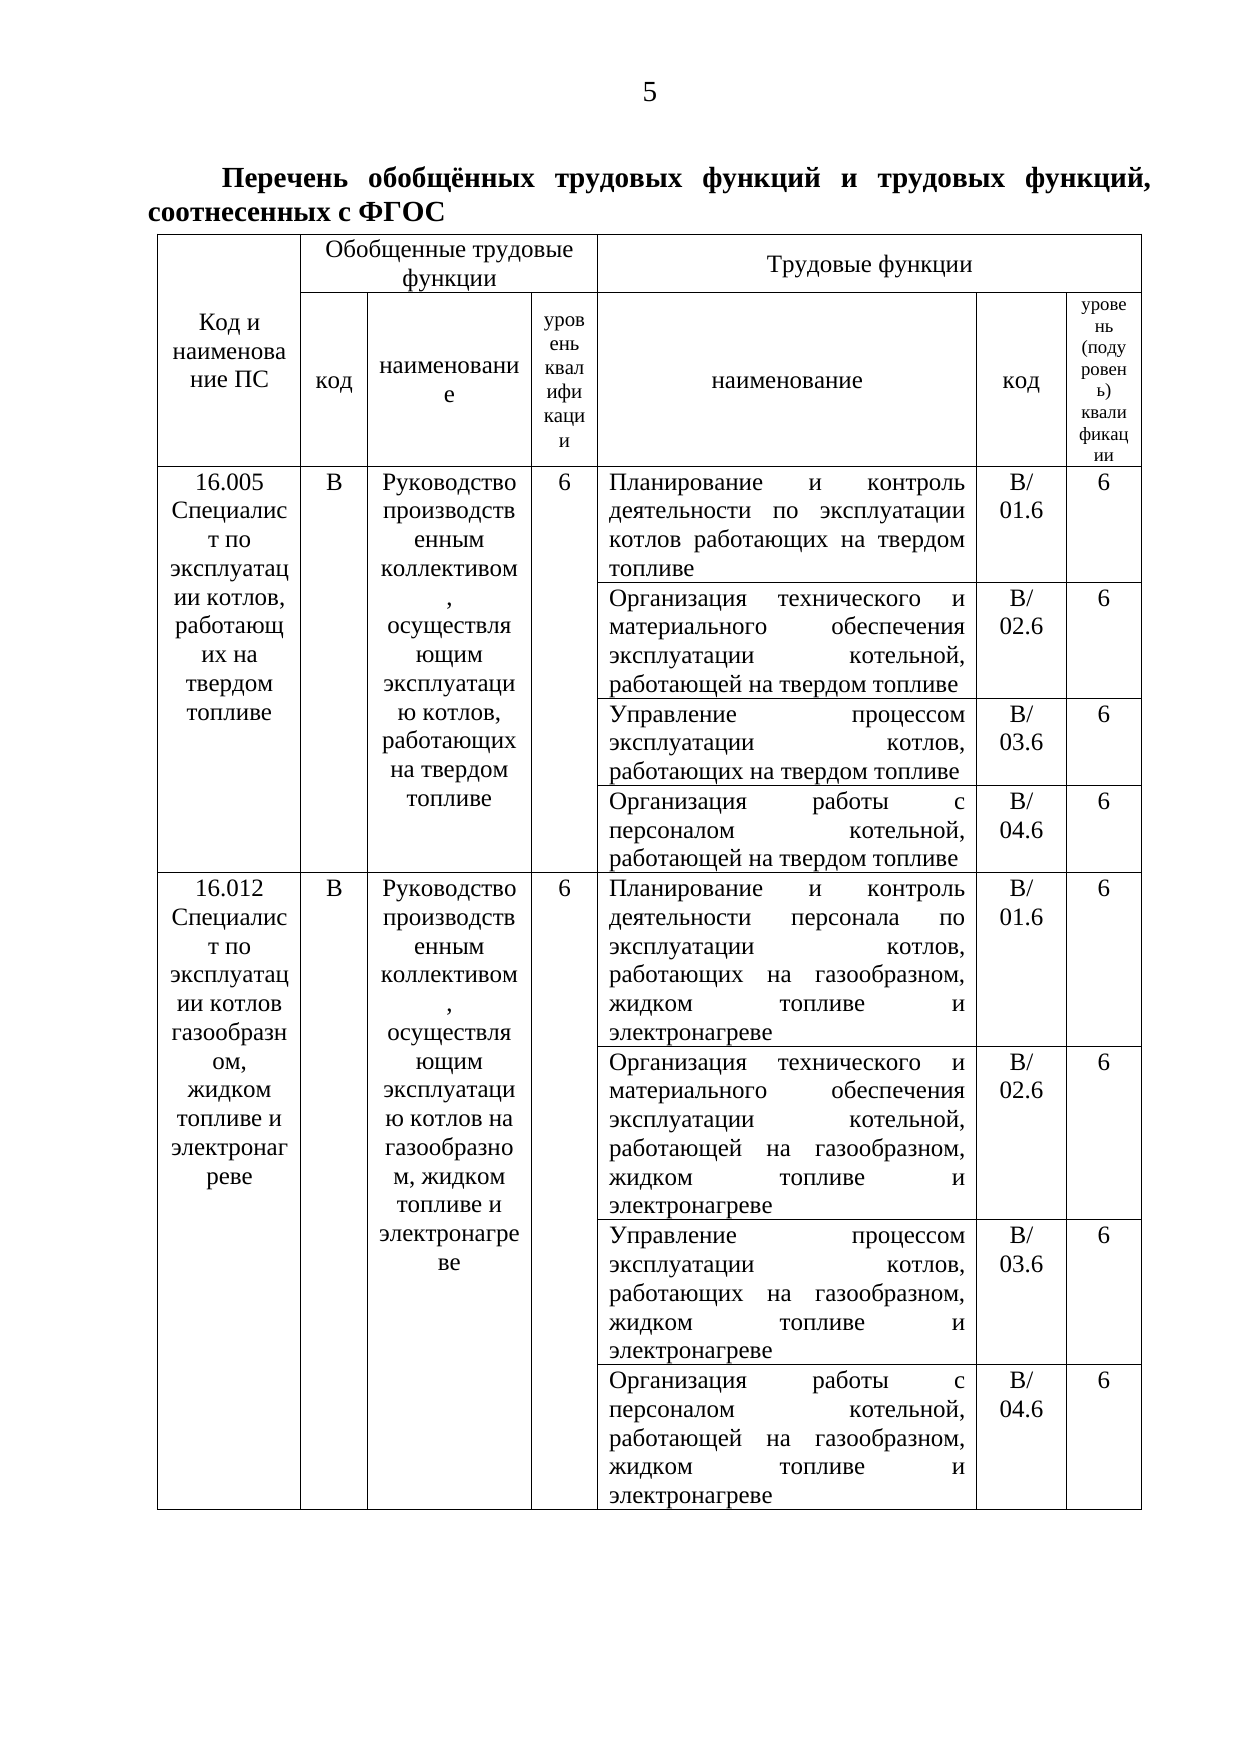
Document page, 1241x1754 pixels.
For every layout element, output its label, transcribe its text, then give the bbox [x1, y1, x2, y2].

table_cell B/03.6 [977, 699, 1066, 785]
table_cell 6 [1067, 467, 1141, 582]
table_cell B/01.6 [977, 467, 1066, 582]
table_cell 6 [1067, 583, 1141, 698]
table_cell уровень (подуровень) квалификации [1067, 293, 1141, 466]
text Перечень обобщённых трудовых функций и трудовых функций, соотнесенных с ФГОС [148, 160, 1152, 227]
table_cell B/04.6 [977, 786, 1066, 872]
table_cell 16.005 Специалист по эксплуатации котлов, работающих на твердом топливе [158, 467, 300, 872]
table_cell B/03.6 [977, 1220, 1066, 1364]
table_cell 6 [1067, 786, 1141, 872]
table_header Обобщенные трудовые функции [301, 235, 597, 292]
table_cell 6 [1067, 1220, 1141, 1364]
table_cell Руководство производственным коллективом, осуществляющим эксплуатацию котлов на газообразном, жидком топливе и электронагреве [368, 873, 531, 1509]
table_cell 6 [532, 467, 597, 872]
table_cell B/01.6 [977, 873, 1066, 1046]
table_cell B/02.6 [977, 583, 1066, 698]
table_cell 6 [1067, 699, 1141, 785]
table_cell Организация технического и материального обеспечения эксплуатации котельной, работающей на газообразном, жидком топливе и электронагреве [598, 1047, 976, 1219]
table_cell B/02.6 [977, 1047, 1066, 1219]
table_cell B [301, 467, 367, 872]
table_cell уровень квалификации [532, 293, 597, 466]
table_header Трудовые функции [598, 235, 1141, 292]
table_cell B/04.6 [977, 1365, 1066, 1509]
table_cell 6 [1067, 1365, 1141, 1509]
table_header Код и наименование ПС [158, 235, 300, 466]
table_cell 6 [1067, 873, 1141, 1046]
table_cell Планирование и контроль деятельности персонала по эксплуатации котлов, работающих на газообразном, жидком топливе и электронагреве [598, 873, 976, 1046]
table_cell Управление процессом эксплуатации котлов, работающих на газообразном, жидком топливе и электронагреве [598, 1220, 976, 1364]
table_cell 6 [1067, 1047, 1141, 1219]
table_cell Управление процессом эксплуатации котлов, работающих на твердом топливе [598, 699, 976, 785]
table_cell 6 [532, 873, 597, 1509]
table_cell код [301, 293, 367, 466]
table_cell B [301, 873, 367, 1509]
table_cell Организация работы с персоналом котельной, работающей на газообразном, жидком топливе и электронагреве [598, 1365, 976, 1509]
table_cell код [977, 293, 1066, 466]
table_cell Организация технического и материального обеспечения эксплуатации котельной, работающей на твердом топливе [598, 583, 976, 698]
table_cell 16.012 Специалист по эксплуатации котлов газообразном, жидком топливе и электронагреве [158, 873, 300, 1509]
table_cell Планирование и контроль деятельности по эксплуатации котлов работающих на твердом топливе [598, 467, 976, 582]
table_cell Руководство производственным коллективом, осуществляющим эксплуатацию котлов, работающих на твердом топливе [368, 467, 531, 872]
table_cell наименование [368, 293, 531, 466]
table_cell Организация работы с персоналом котельной, работающей на твердом топливе [598, 786, 976, 872]
table_cell наименование [598, 293, 976, 466]
